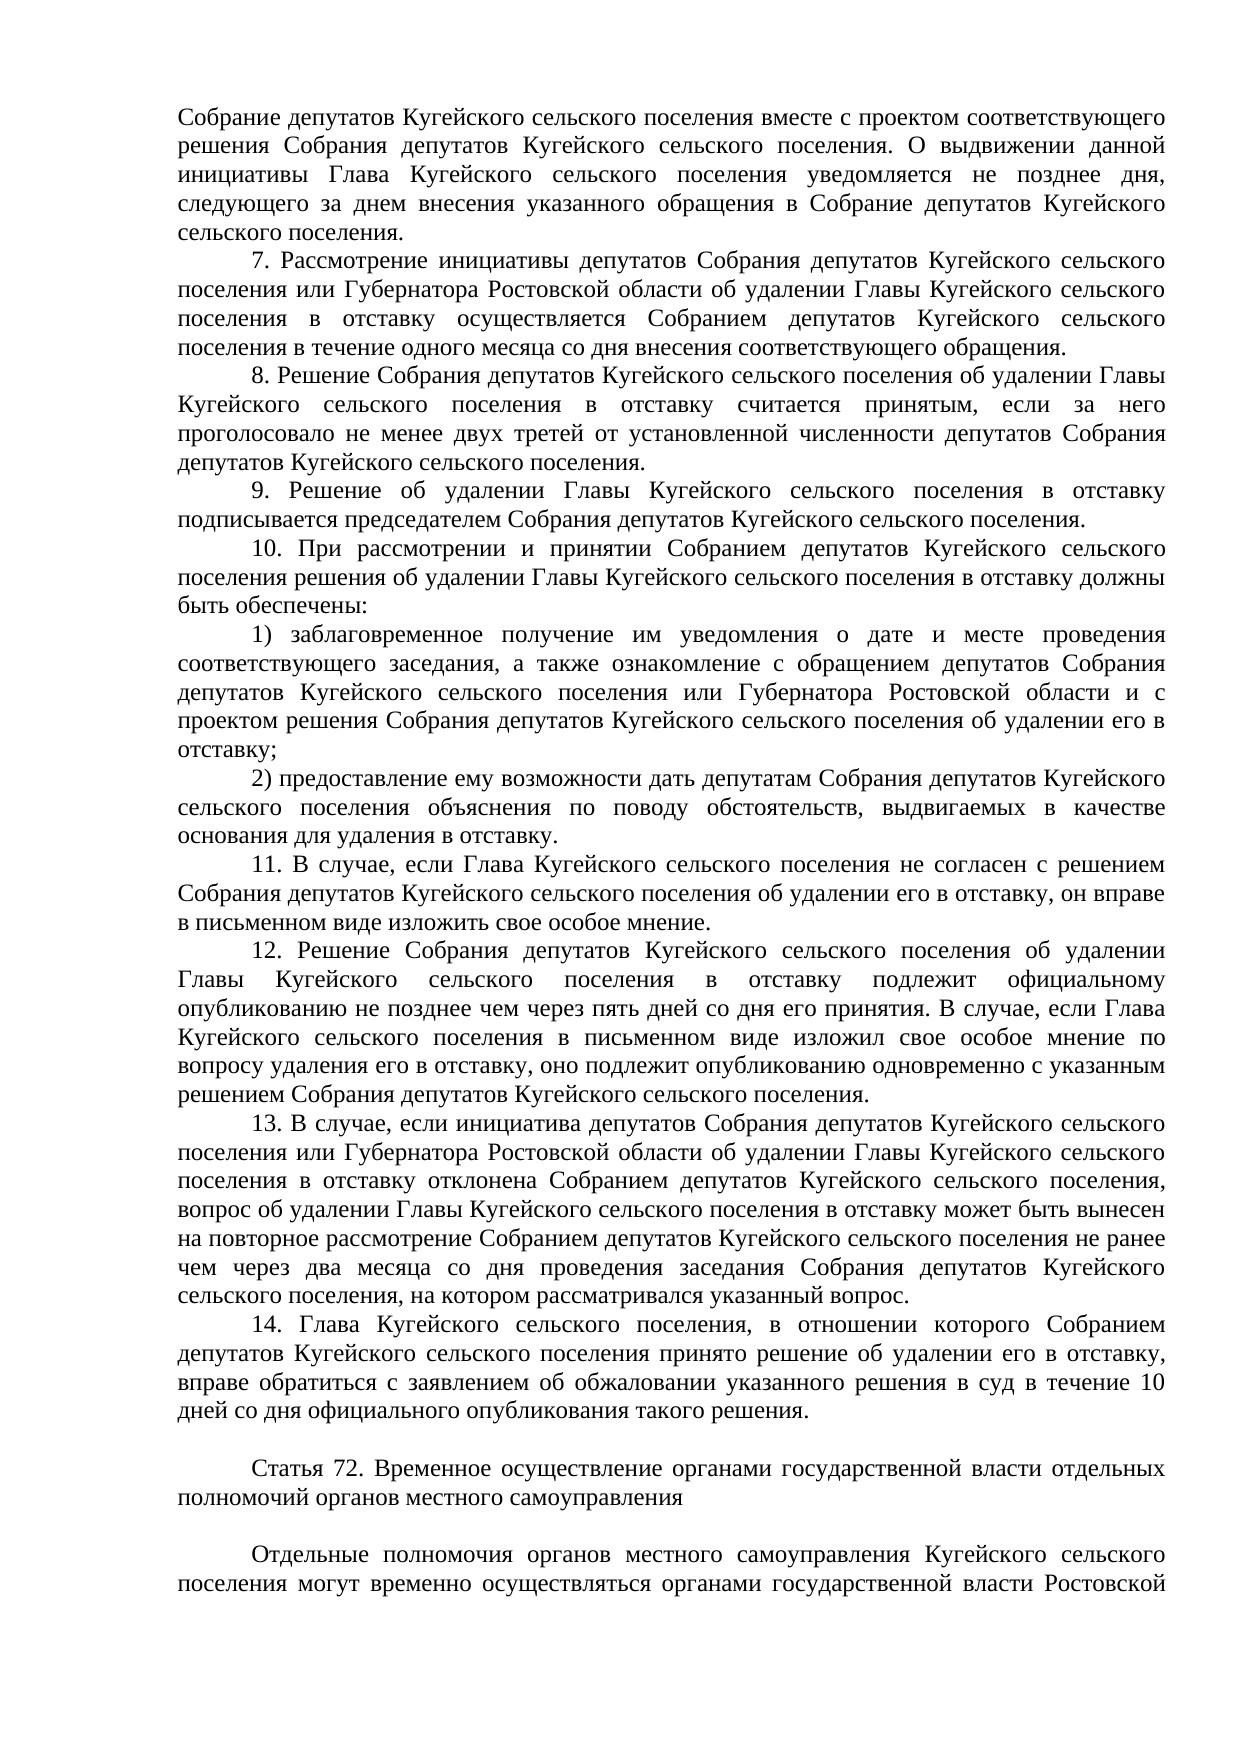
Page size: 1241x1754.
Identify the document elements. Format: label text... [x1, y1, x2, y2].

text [177, 102, 1167, 246]
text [177, 1539, 1167, 1597]
text 7. Рассмотрение инициативы депутатов Собрания депутатов Кугейского сельского поселения или Губернатора Ростовской области об удалении Главы Кугейского сельского поселения в отставку осуществляется Собранием депутатов Кугейского сельского поселения в течение одного месяца со дня внесения соответствующего обращения. [177, 246, 1167, 361]
text 13. В случае, если инициатива депутатов Собрания депутатов Кугейского сельского поселения или Губернатора Ростовской области об удалении Главы Кугейского сельского поселения в отставку отклонена Собранием депутатов Кугейского сельского поселения, вопрос об удалении Главы Кугейского сельского поселения в отставку может быть вынесен на повторное рассмотрение Собранием депутатов Кугейского сельского поселения не ранее чем через два месяца со дня проведения заседания Собрания депутатов Кугейского сельского поселения, на котором рассматривался указанный вопрос. [177, 1108, 1167, 1309]
text 14. Глава Кугейского сельского поселения, в отношении которого Собранием депутатов Кугейского сельского поселения принято решение об удалении его в отставку, вправе обратиться с заявлением об обжаловании указанного решения в суд в течение 10 дней со дня официального опубликования такого решения. [177, 1309, 1167, 1424]
text 10. При рассмотрении и принятии Собранием депутатов Кугейского сельского поселения решения об удалении Главы Кугейского сельского поселения в отставку должны быть обеспечены: [177, 533, 1167, 619]
text 9. Решение об удалении Главы Кугейского сельского поселения в отставку подписывается председателем Собрания депутатов Кугейского сельского поселения. [177, 476, 1167, 533]
text 2) предоставление ему возможности дать депутатам Собрания депутатов Кугейского сельского поселения объяснения по поводу обстоятельств, выдвигаемых в качестве основания для удаления в отставку. [177, 763, 1167, 849]
text Статья 72. Временное осуществление органами государственной власти отдельных полномочий органов местного самоуправления [177, 1453, 1167, 1511]
text 1) заблаговременное получение им уведомления о дате и месте проведения соответствующего заседания, а также ознакомление с обращением депутатов Собрания депутатов Кугейского сельского поселения или Губернатора Ростовской области и с проектом решения Собрания депутатов Кугейского сельского поселения об удалении его в отставку; [177, 619, 1167, 763]
text 11. В случае, если Глава Кугейского сельского поселения не согласен с решением Собрания депутатов Кугейского сельского поселения об удалении его в отставку, он вправе в письменном виде изложить свое особое мнение. [177, 849, 1167, 936]
text 8. Решение Собрания депутатов Кугейского сельского поселения об удалении Главы Кугейского сельского поселения в отставку считается принятым, если за него проголосовало не менее двух третей от установленной численности депутатов Собрания депутатов Кугейского сельского поселения. [177, 361, 1167, 476]
text 12. Решение Собрания депутатов Кугейского сельского поселения об удалении Главы Кугейского сельского поселения в отставку подлежит официальному опубликованию не позднее чем через пять дней со дня его принятия. В случае, если Глава Кугейского сельского поселения в письменном виде изложил свое особое мнение по вопросу удаления его в отставку, оно подлежит опубликованию одновременно с указанным решением Собрания депутатов Кугейского сельского поселения. [177, 936, 1167, 1108]
